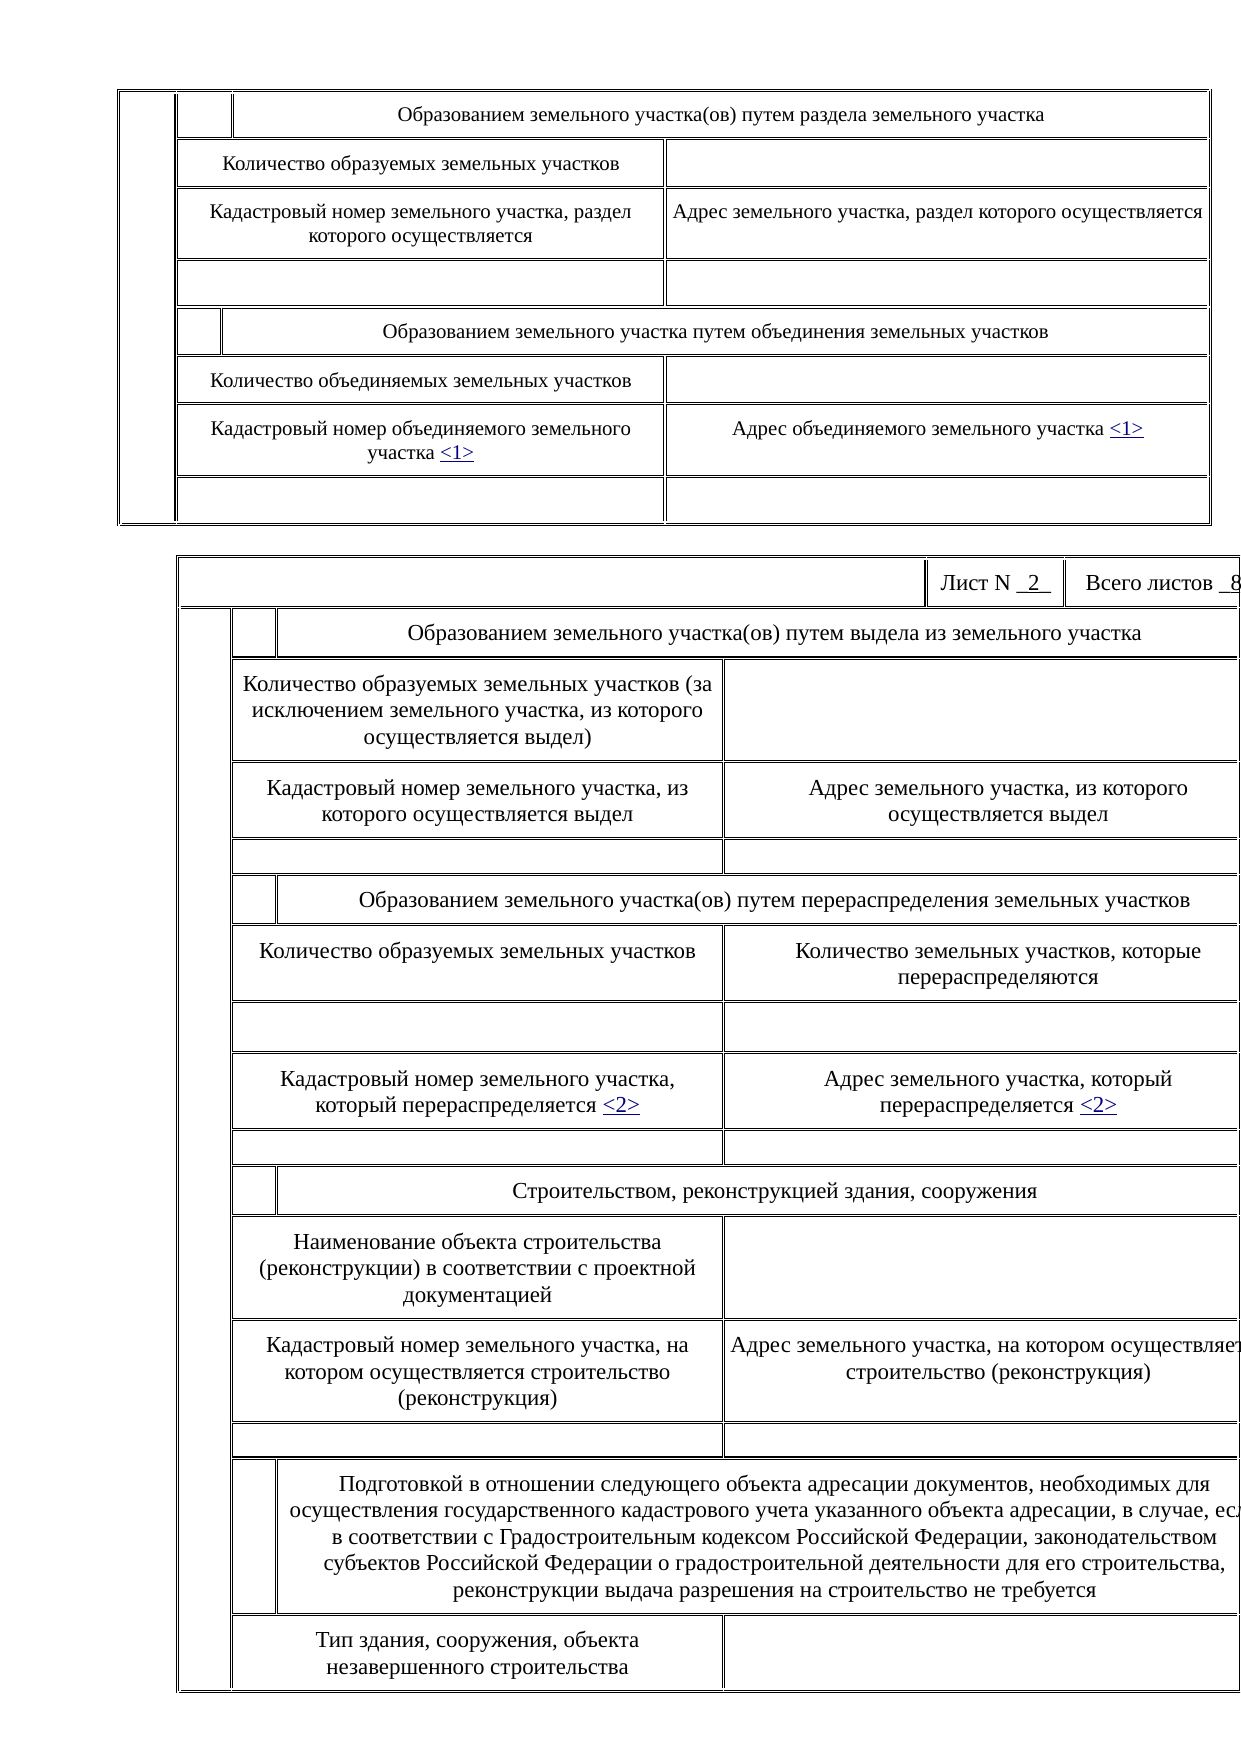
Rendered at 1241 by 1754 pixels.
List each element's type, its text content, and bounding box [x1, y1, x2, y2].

table_cell [233, 876, 275, 923]
table_cell [665, 258, 1210, 305]
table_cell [178, 140, 663, 186]
table_cell [724, 1000, 1240, 1051]
table_cell [233, 1003, 722, 1051]
table_header [179, 558, 926, 606]
table_cell [724, 1128, 1240, 1163]
table_cell Адрес земельного участка, который перераспределяется <2> [724, 1051, 1240, 1128]
table_cell [233, 1131, 722, 1163]
table_cell Образованием земельного участка путем объединения земельных участков [221, 305, 1210, 354]
table_cell Кадастровый номер земельного участка, раздел которого осуществляется [178, 189, 663, 258]
table_header Лист N _2_ [926, 556, 1065, 606]
table_cell [178, 309, 220, 354]
table_cell [725, 656, 1239, 760]
table_cell [665, 137, 1210, 186]
table_cell Кадастровый номер земельного участка, на котором осуществляется строительство (реконструкция) [233, 1321, 722, 1421]
table_cell Образованием земельного участка(ов) путем выдела из земельного участка [278, 606, 1239, 656]
table_cell [233, 1167, 275, 1214]
table_cell Наименование объекта строительства (реконструкции) в соответствии с проектной документацией [233, 1217, 722, 1318]
table_cell [724, 837, 1240, 872]
table_cell Кадастровый номер земельного участка, из которого осуществляется выдел [233, 763, 722, 837]
table_cell Строительством, реконструкцией здания, сооружения [278, 1164, 1239, 1214]
table_cell [233, 840, 722, 872]
table_cell [233, 609, 275, 656]
table_cell [665, 475, 1209, 523]
table_cell [667, 354, 1209, 402]
table_cell Образованием земельного участка(ов) путем раздела земельного участка [232, 89, 1210, 137]
table_cell [233, 1460, 275, 1613]
table_cell Адрес земельного участка, на котором осуществляется строительство (реконструкция) [725, 1318, 1239, 1421]
table_cell [176, 475, 665, 523]
table_cell Адрес земельного участка, из которого осуществляется выдел [724, 760, 1240, 837]
table_cell Подготовкой в отношении следующего объекта адресации документов, необходимых для осуществления государственного кадастрового учета указанного объекта адресации, в случае, если в соответствии с Градостроительным кодексом Российской Федерации, законодательством субъектов Российской Федерации о градостроительной деятельности для его строительства, реконструкции выдача разрешения на строительство не требуется [278, 1456, 1239, 1613]
table_cell Количество образуемых земельных участков [233, 926, 722, 1000]
table_cell Кадастровый номер объединяемого земельного участка <1> [178, 405, 663, 475]
table_cell [178, 261, 663, 305]
table_cell Адрес земельного участка, раздел которого осуществляется [667, 186, 1209, 258]
table_header Всего листов _8_ [1065, 558, 1239, 606]
table_cell Образованием земельного участка(ов) путем перераспределения земельных участков [278, 873, 1239, 923]
table_cell [724, 1613, 1239, 1690]
table_cell Количество земельных участков, которые перераспределяются [724, 923, 1240, 1000]
table_cell Тип здания, сооружения, объекта незавершенного строительства [231, 1616, 723, 1690]
table_cell Количество объединяемых земельных участков [178, 357, 663, 402]
table_cell [179, 606, 231, 1690]
table_cell [724, 1421, 1240, 1456]
table_cell Кадастровый номер земельного участка, который перераспределяется <2> [233, 1054, 722, 1128]
table_cell [724, 1214, 1240, 1318]
table_cell [233, 1424, 722, 1456]
table_cell Адрес объединяемого земельного участка <1> [665, 402, 1210, 475]
table_cell Количество образуемых земельных участков (за исключением земельного участка, из которого осуществляется выдел) [233, 660, 722, 760]
table_cell [176, 92, 232, 137]
